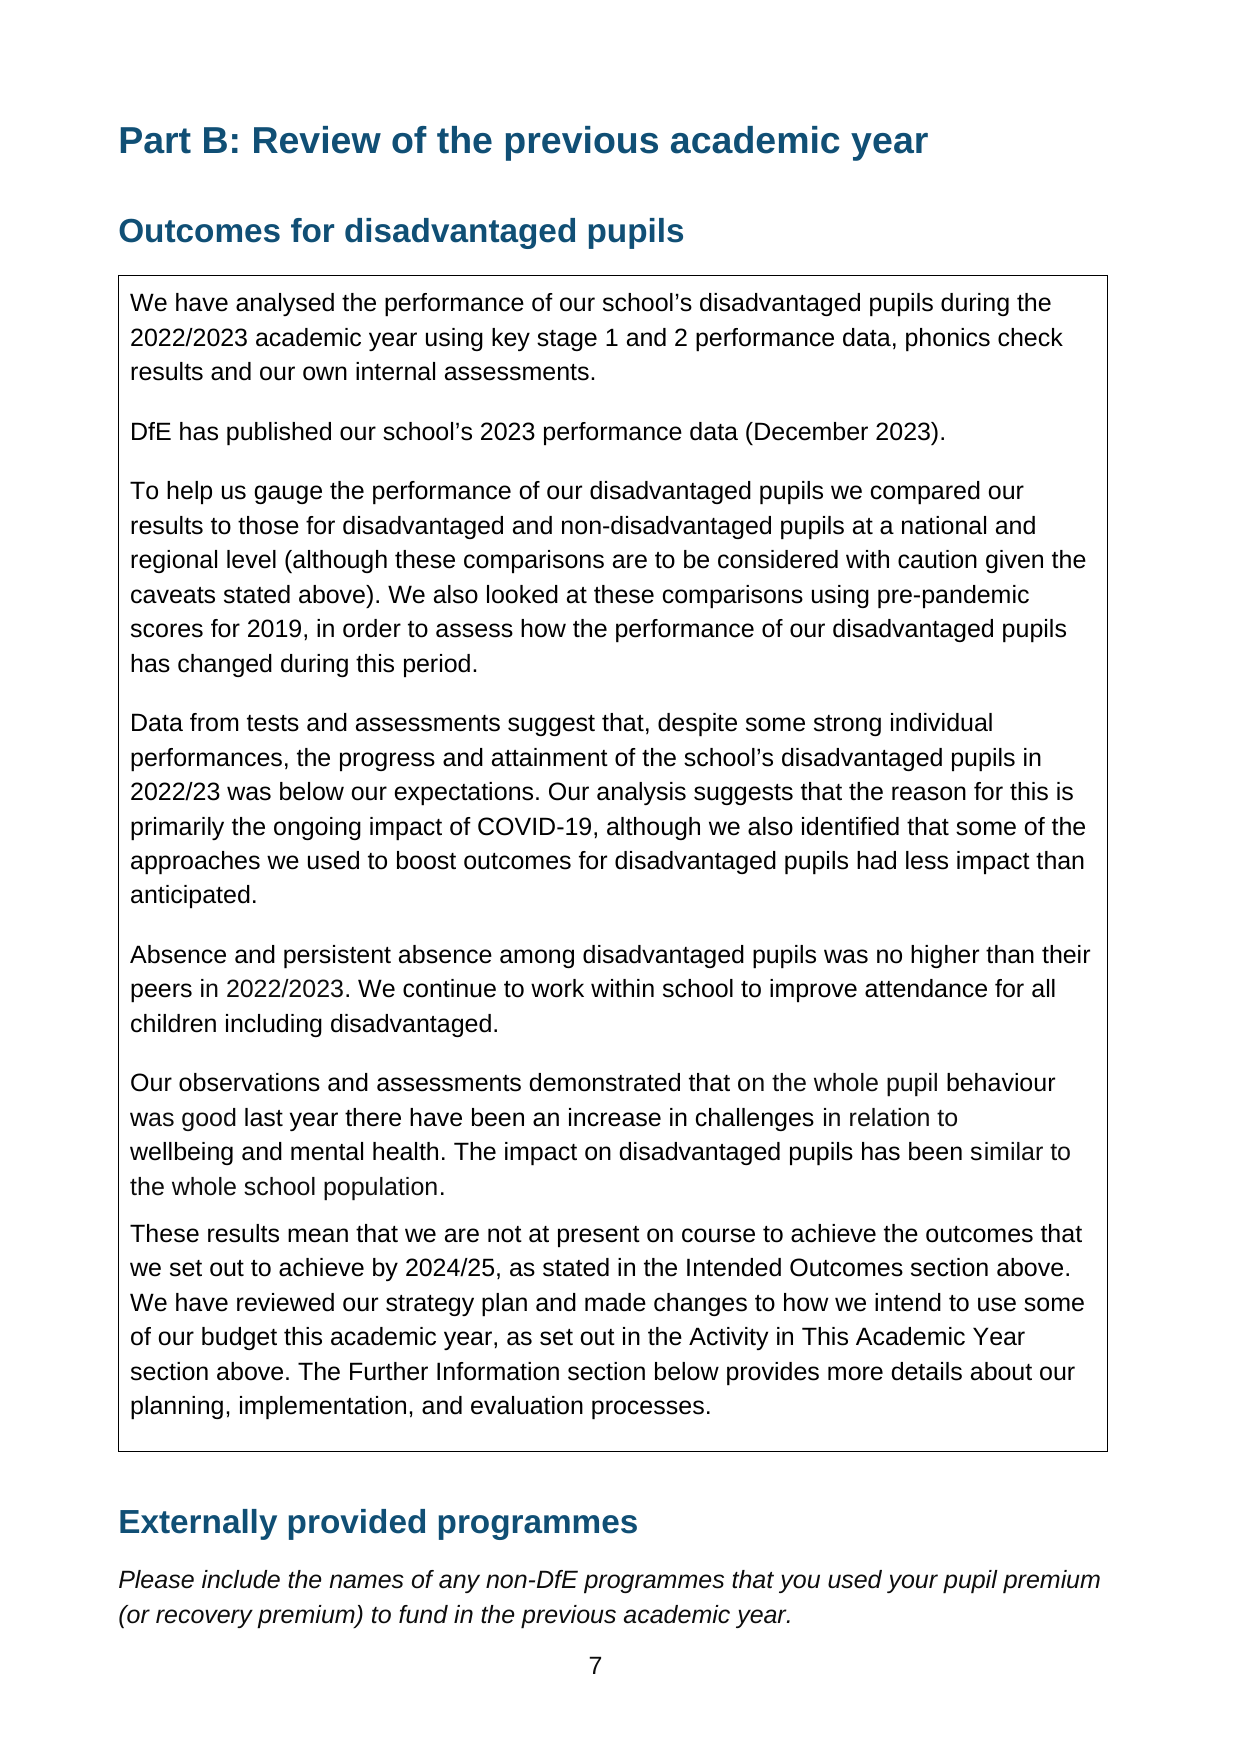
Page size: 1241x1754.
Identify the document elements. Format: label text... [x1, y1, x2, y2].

subtitle Part B: Review of the previous academic year [118, 118, 1107, 161]
subtitle Outcomes for disadvantaged pupils [118, 211, 1107, 250]
subtitle Externally provided programmes [118, 1502, 1107, 1540]
text Please include the names of any non-DfE programmes that you used your pupil premium (or recovery premium) to fund in the previous academic year. [118, 1565, 1107, 1628]
table_header We have analysed the performance of our school’s disadvantaged pupils during the 2022/2023 academic year using key stage 1 and 2 performance data, phonics check results and our own internal assessments. DfE has published our school’s 2023 performance data (December 2023). To help us gauge the performance of our disadvantaged pupils we compared our results to those for disadvantaged and non-disadvantaged pupils at a national and regional level (although these comparisons are to be considered with caution given the caveats stated above). We also looked at these comparisons using pre-pandemic scores for 2019, in order to assess how the performance of our disadvantaged pupils has changed during this period. Data from tests and assessments suggest that, despite some strong individual performances, the progress and attainment of the school’s disadvantaged pupils in 2022/23 was below our expectations. Our analysis suggests that the reason for this is primarily the ongoing impact of COVID-19, although we also identified that some of the approaches we used to boost outcomes for disadvantaged pupils had less impact than anticipated. Absence and persistent absence among disadvantaged pupils was no higher than their peers in 2022/2023. We continue to work within school to improve attendance for all children including disadvantaged. Our observations and assessments demonstrated that on the whole pupil behaviour was good last year there have been an increase in challenges in relation to wellbeing and mental health. The impact on disadvantaged pupils has been similar to the whole school population. These results mean that we are not at present on course to achieve the outcomes that we set out to achieve by 2024/25, as stated in the Intended Outcomes section above. We have reviewed our strategy plan and made changes to how we intend to use some of our budget this academic year, as set out in the Activity in This Academic Year section above. The Further Information section below provides more details about our planning, implementation, and evaluation processes. [119, 276, 1107, 1451]
